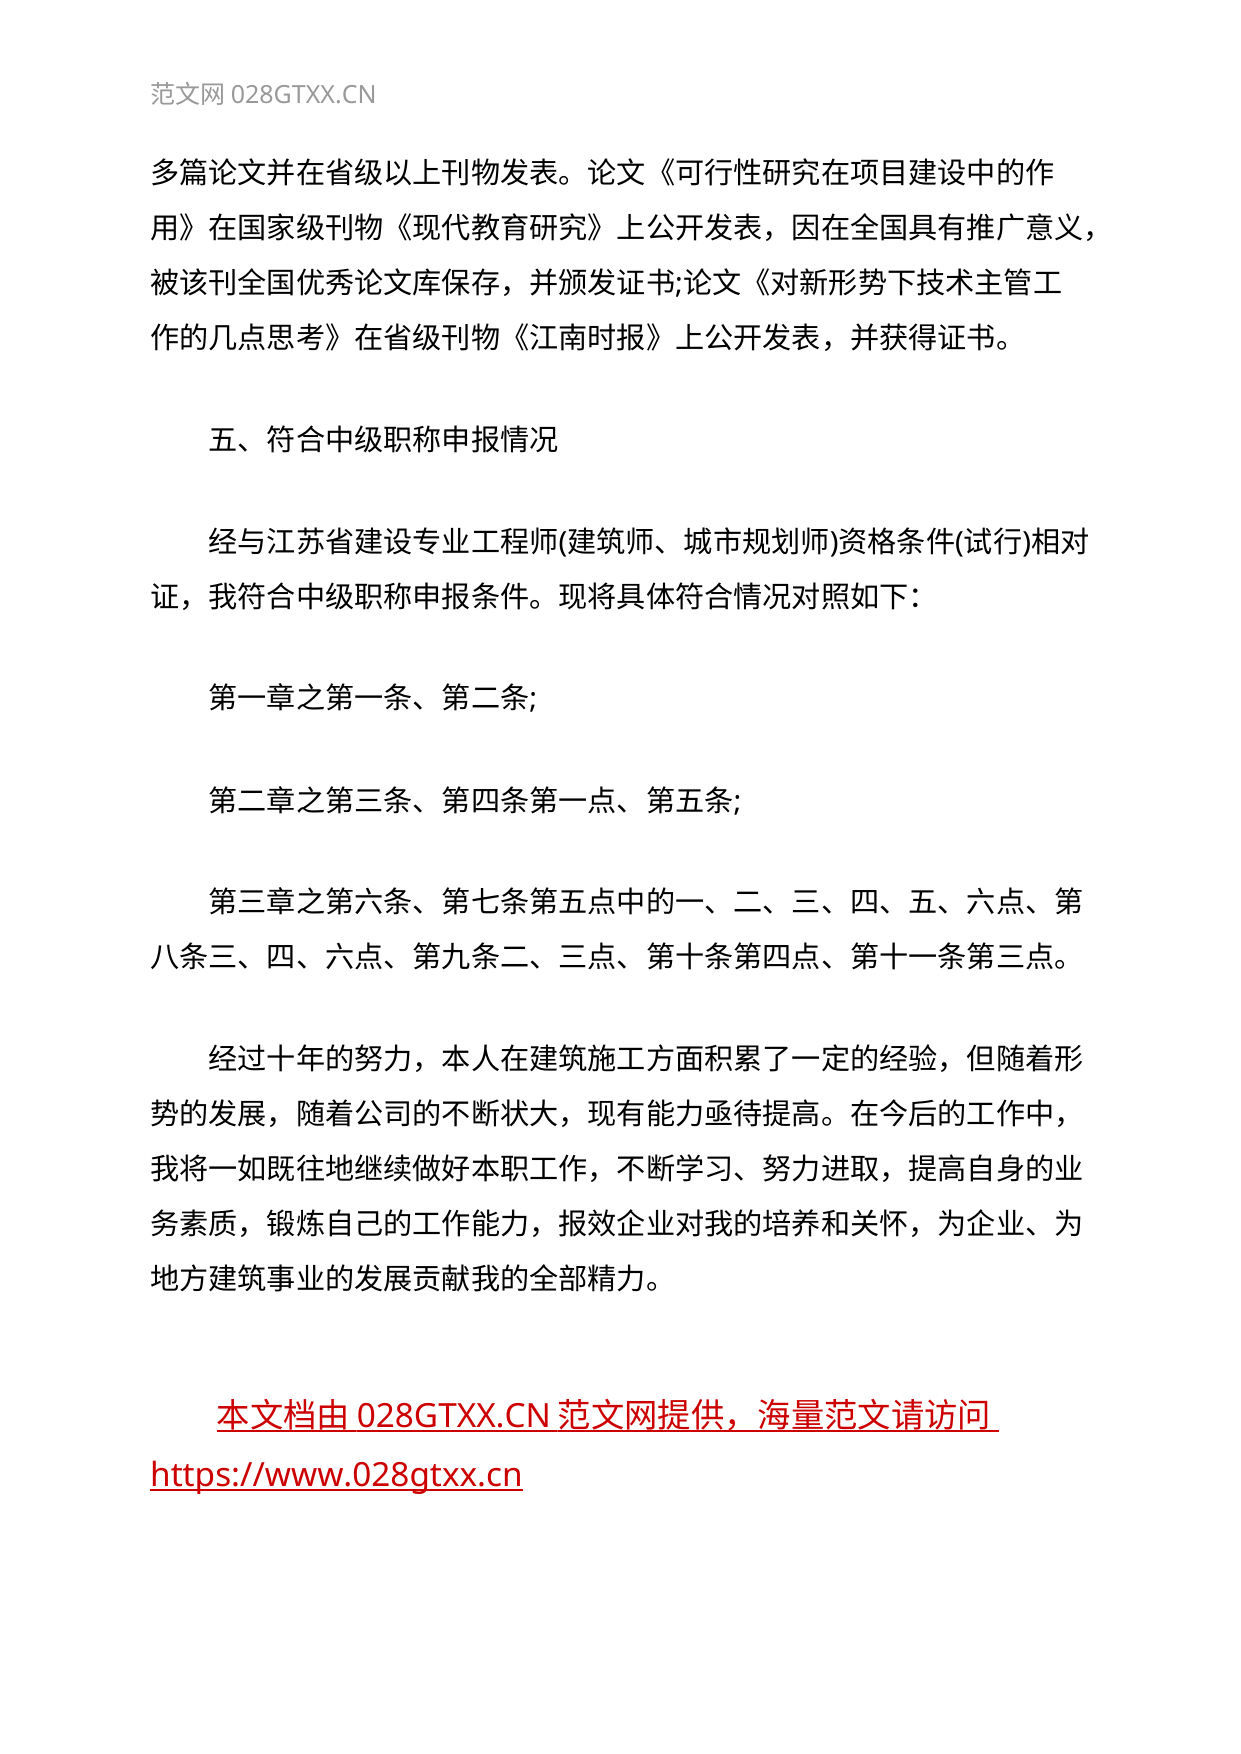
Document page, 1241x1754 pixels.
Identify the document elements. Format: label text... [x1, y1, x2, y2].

text 五、符合中级职称申报情况 [150, 417, 1090, 459]
text 第二章之第三条、第四条第一点、第五条; [150, 777, 1090, 819]
text 本文档由028GTXX.CN范文网提供，海量范文请访问 https://www.028gtxx.cn [150, 1388, 1090, 1496]
text 经与江苏省建设专业工程师(建筑师、城市规划师)资格条件(试行)相对证，我符合中级职称申报条件。现将具体符合情况对照如下： [150, 518, 1090, 616]
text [150, 150, 1090, 357]
text 第三章之第六条、第七条第五点中的一、二、三、四、五、六点、第八条三、四、六点、第九条二、三点、第十条第四点、第十一条第三点。 [150, 879, 1090, 976]
text 经过十年的努力，本人在建筑施工方面积累了一定的经验，但随着形势的发展，随着公司的不断状大，现有能力亟待提高。在今后的工作中，我将一如既往地继续做好本职工作，不断学习、努力进取，提高自身的业务素质，锻炼自己的工作能力，报效企业对我的培养和关怀，为企业、为地方建筑事业的发展贡献我的全部精力。 [150, 1036, 1090, 1298]
text 第一章之第一条、第二条; [150, 675, 1090, 717]
